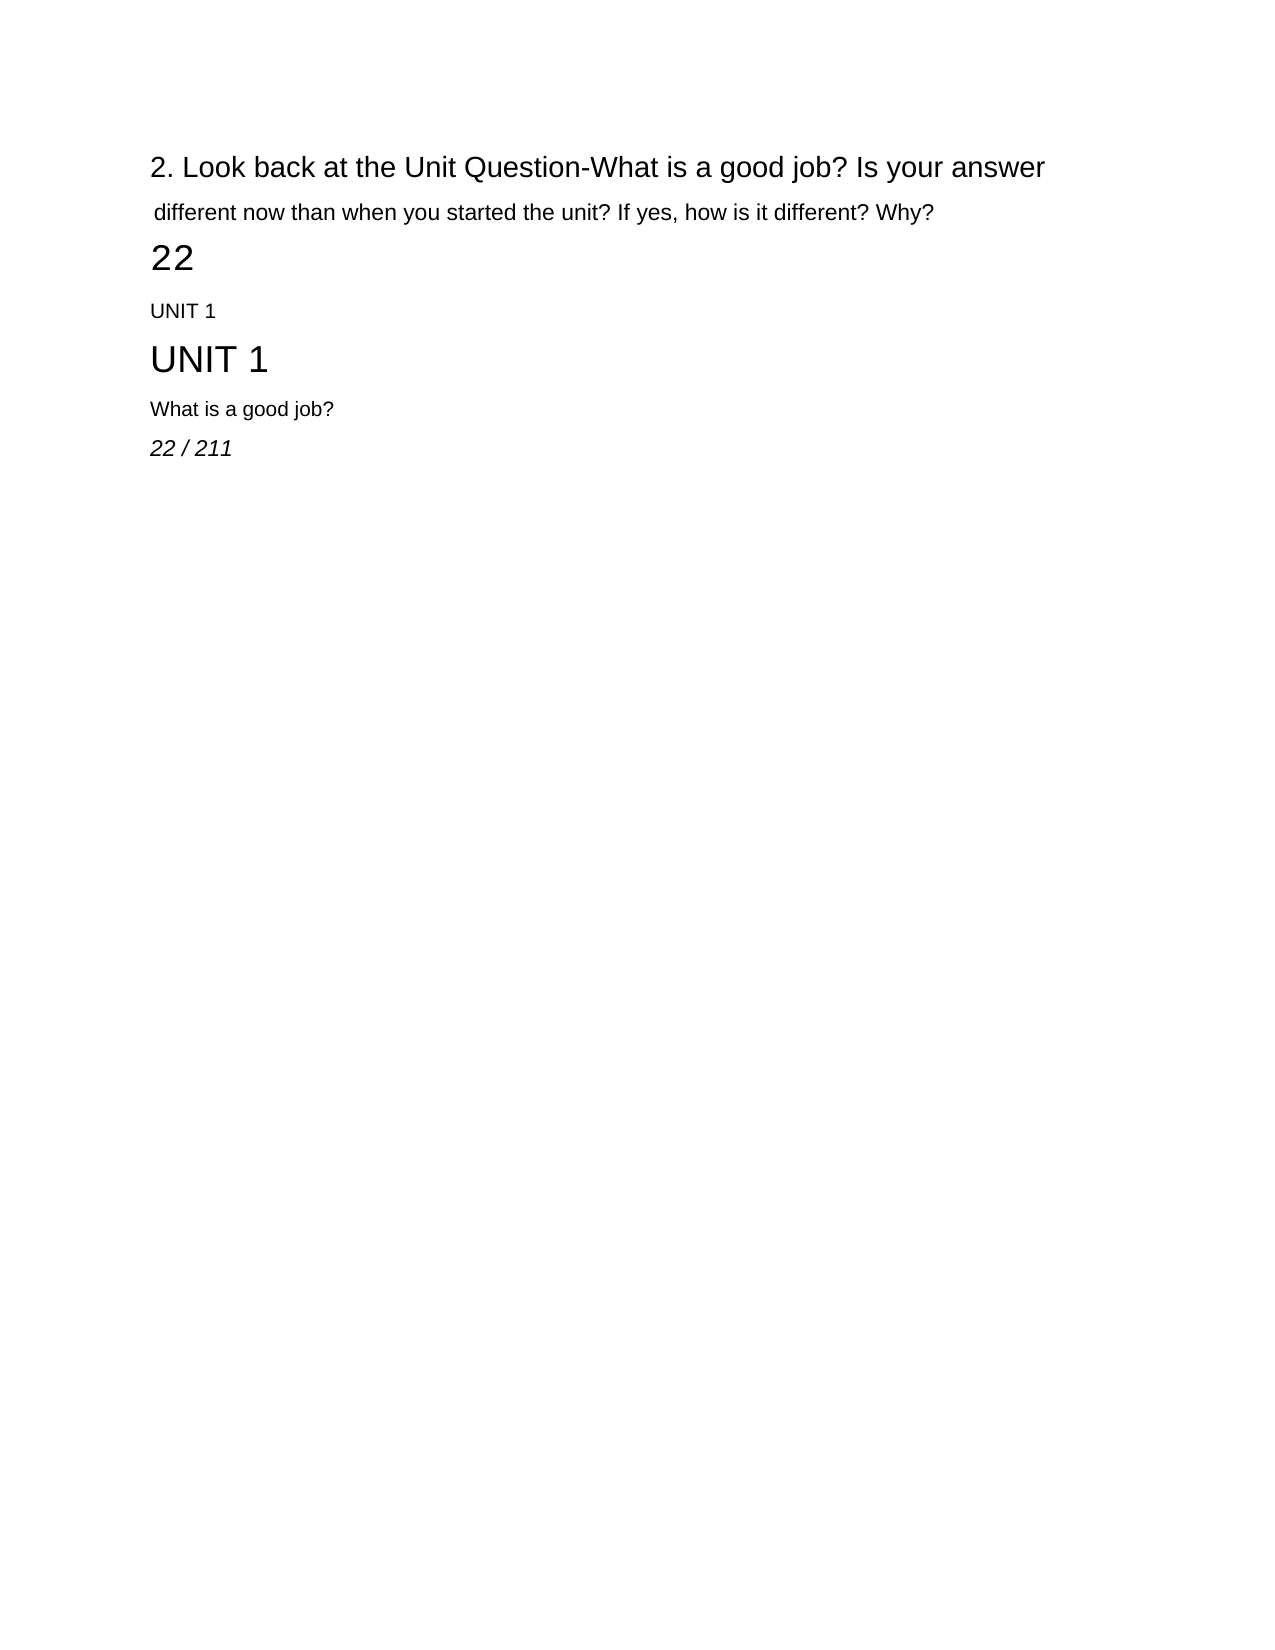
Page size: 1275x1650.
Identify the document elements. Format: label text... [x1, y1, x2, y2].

text UNIT 1 [150, 337, 1125, 380]
text 22 [150, 239, 1125, 282]
text What is a good job? [150, 397, 1125, 421]
text UNIT 1 [150, 299, 1125, 323]
text 2. Look back at the Unit Question-What is a good job? Is your answer [150, 150, 1125, 183]
text 22 / 211 [150, 435, 1125, 461]
text different now than when you started the unit? If yes, how is it different? Why? [150, 199, 1125, 225]
